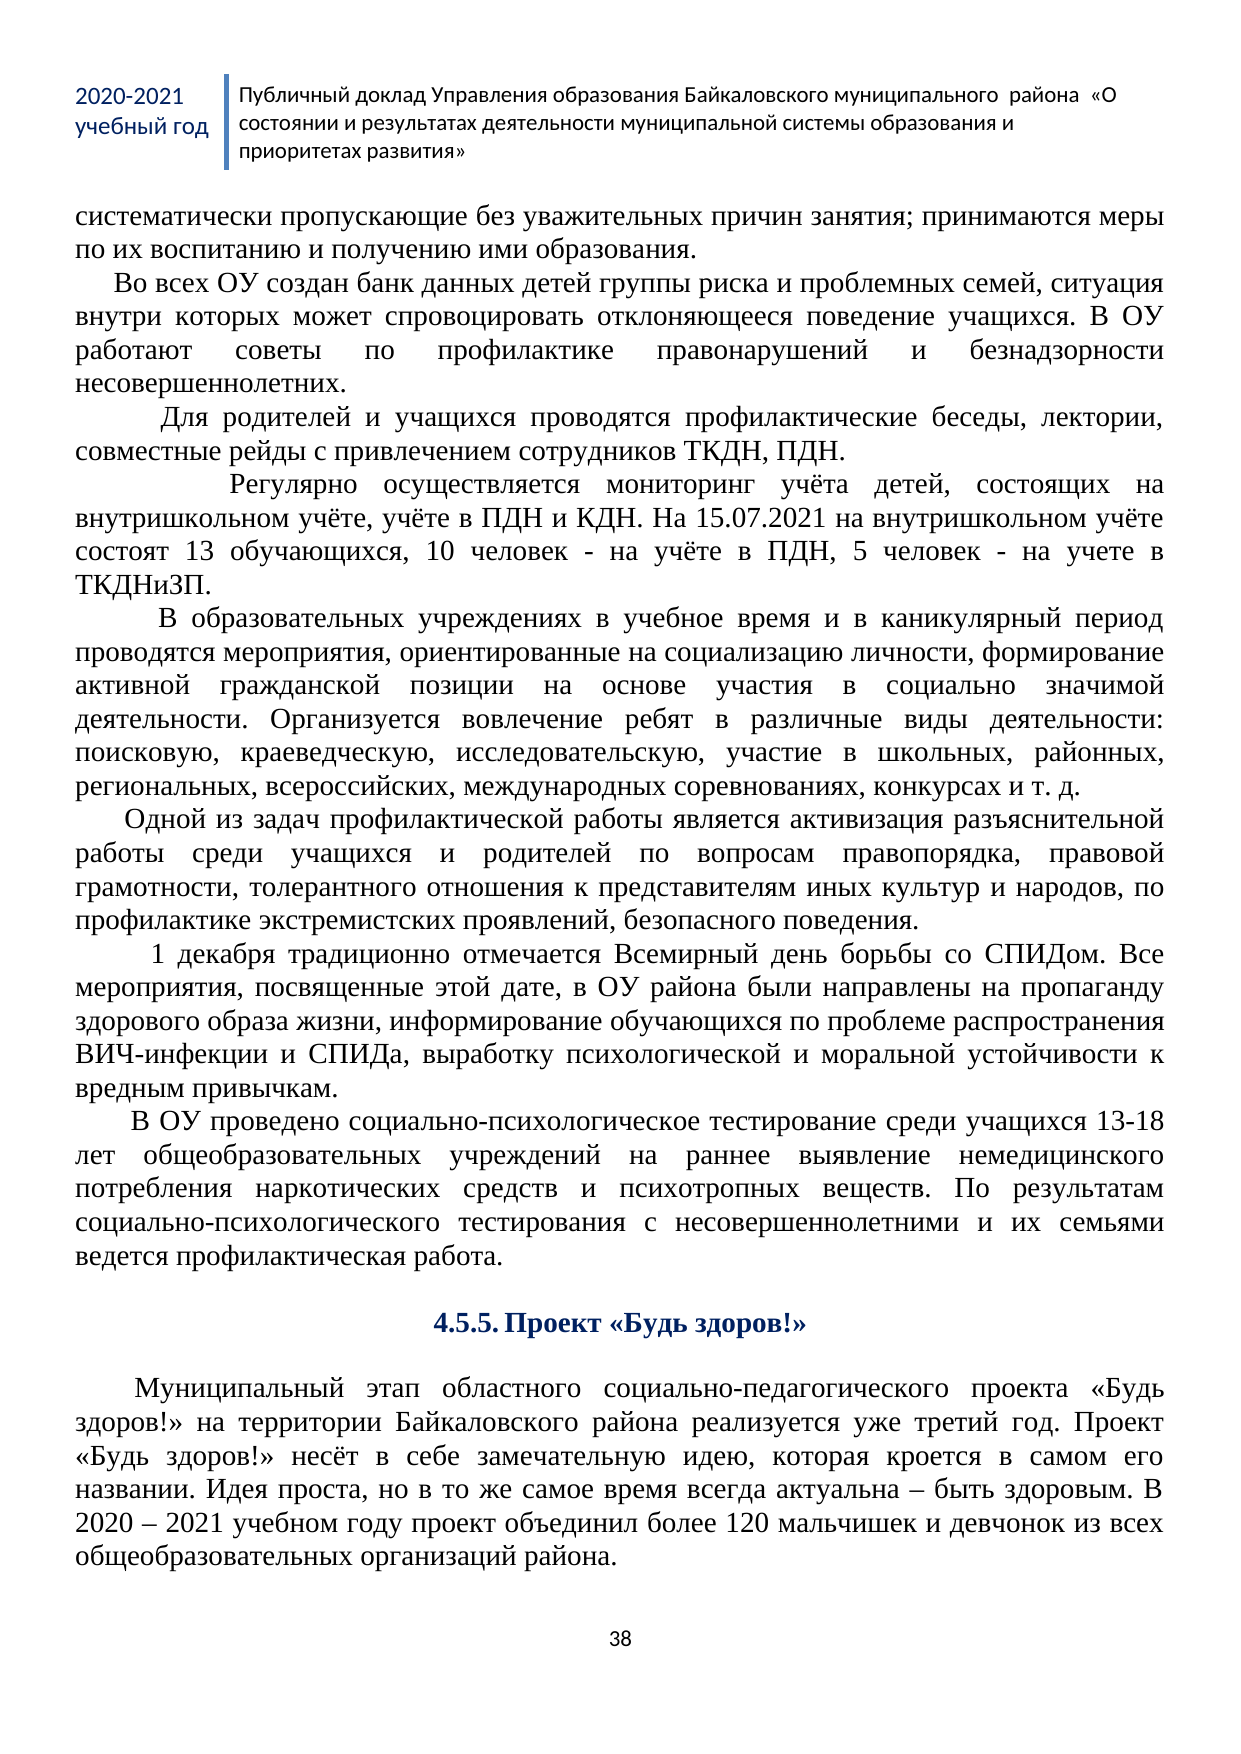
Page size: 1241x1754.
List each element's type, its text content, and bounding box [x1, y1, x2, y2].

text Во всех ОУ создан банк данных детей группы риска и проблемных семей, ситуация внутри которых может спровоцировать отклоняющееся поведение учащихся. В ОУ работают советы по профилактике правонарушений и безнадзорности несовершеннолетних. [75, 265, 1165, 399]
text 1 декабря традиционно отмечается Всемирный день борьбы со СПИДом. Все мероприятия, посвященные этой дате, в ОУ района были направлены на пропаганду здорового образа жизни, информирование обучающихся по проблеме распространения ВИЧ-инфекции и СПИДа, выработку психологической и моральной устойчивости к вредным привычкам. [75, 936, 1165, 1103]
text Регулярно осуществляется мониторинг учёта детей, состоящих на внутришкольном учёте, учёте в ПДН и КДН. На 15.07.2021 на внутришкольном учёте состоят 13 обучающихся, 10 человек - на учёте в ПДН, 5 человек - на учете в ТКДНиЗП. [75, 466, 1165, 600]
text В ОУ проведено социально-психологическое тестирование среди учащихся 13-18 лет общеобразовательных учреждений на раннее выявление немедицинского потребления наркотических средств и психотропных веществ. По результатам социально-психологического тестирования с несовершеннолетними и их семьями ведется профилактическая работа. [75, 1103, 1165, 1271]
text В образовательных учреждениях в учебное время и в каникулярный период проводятся мероприятия, ориентированные на социализацию личности, формирование активной гражданской позиции на основе участия в социально значимой деятельности. Организуется вовлечение ребят в различные виды деятельности: поисковую, краеведческую, исследовательскую, участие в школьных, районных, региональных, всероссийских, международных соревнованиях, конкурсах и т. д. [75, 600, 1165, 802]
text Муниципальный этап областного социально-педагогического проекта «Будь здоров!» на территории Байкаловского района реализуется уже третий год. Проект «Будь здоров!» несёт в себе замечательную идею, которая кроется в самом его названии. Идея проста, но в то же самое время всегда актуальна – быть здоровым. В 2020 – 2021 учебном году проект объединил более 120 мальчишек и девчонок из всех общеобразовательных организаций района. [75, 1371, 1165, 1572]
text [75, 198, 1165, 265]
text 4.5.5. Проект «Будь здоров!» [75, 1305, 1165, 1338]
text Для родителей и учащихся проводятся профилактические беседы, лектории, совместные рейды с привлечением сотрудников ТКДН, ПДН. [75, 399, 1165, 466]
text Одной из задач профилактической работы является активизация разъяснительной работы среди учащихся и родителей по вопросам правопорядка, правовой грамотности, толерантного отношения к представителям иных культур и народов, по профилактике экстремистских проявлений, безопасного поведения. [75, 802, 1165, 936]
